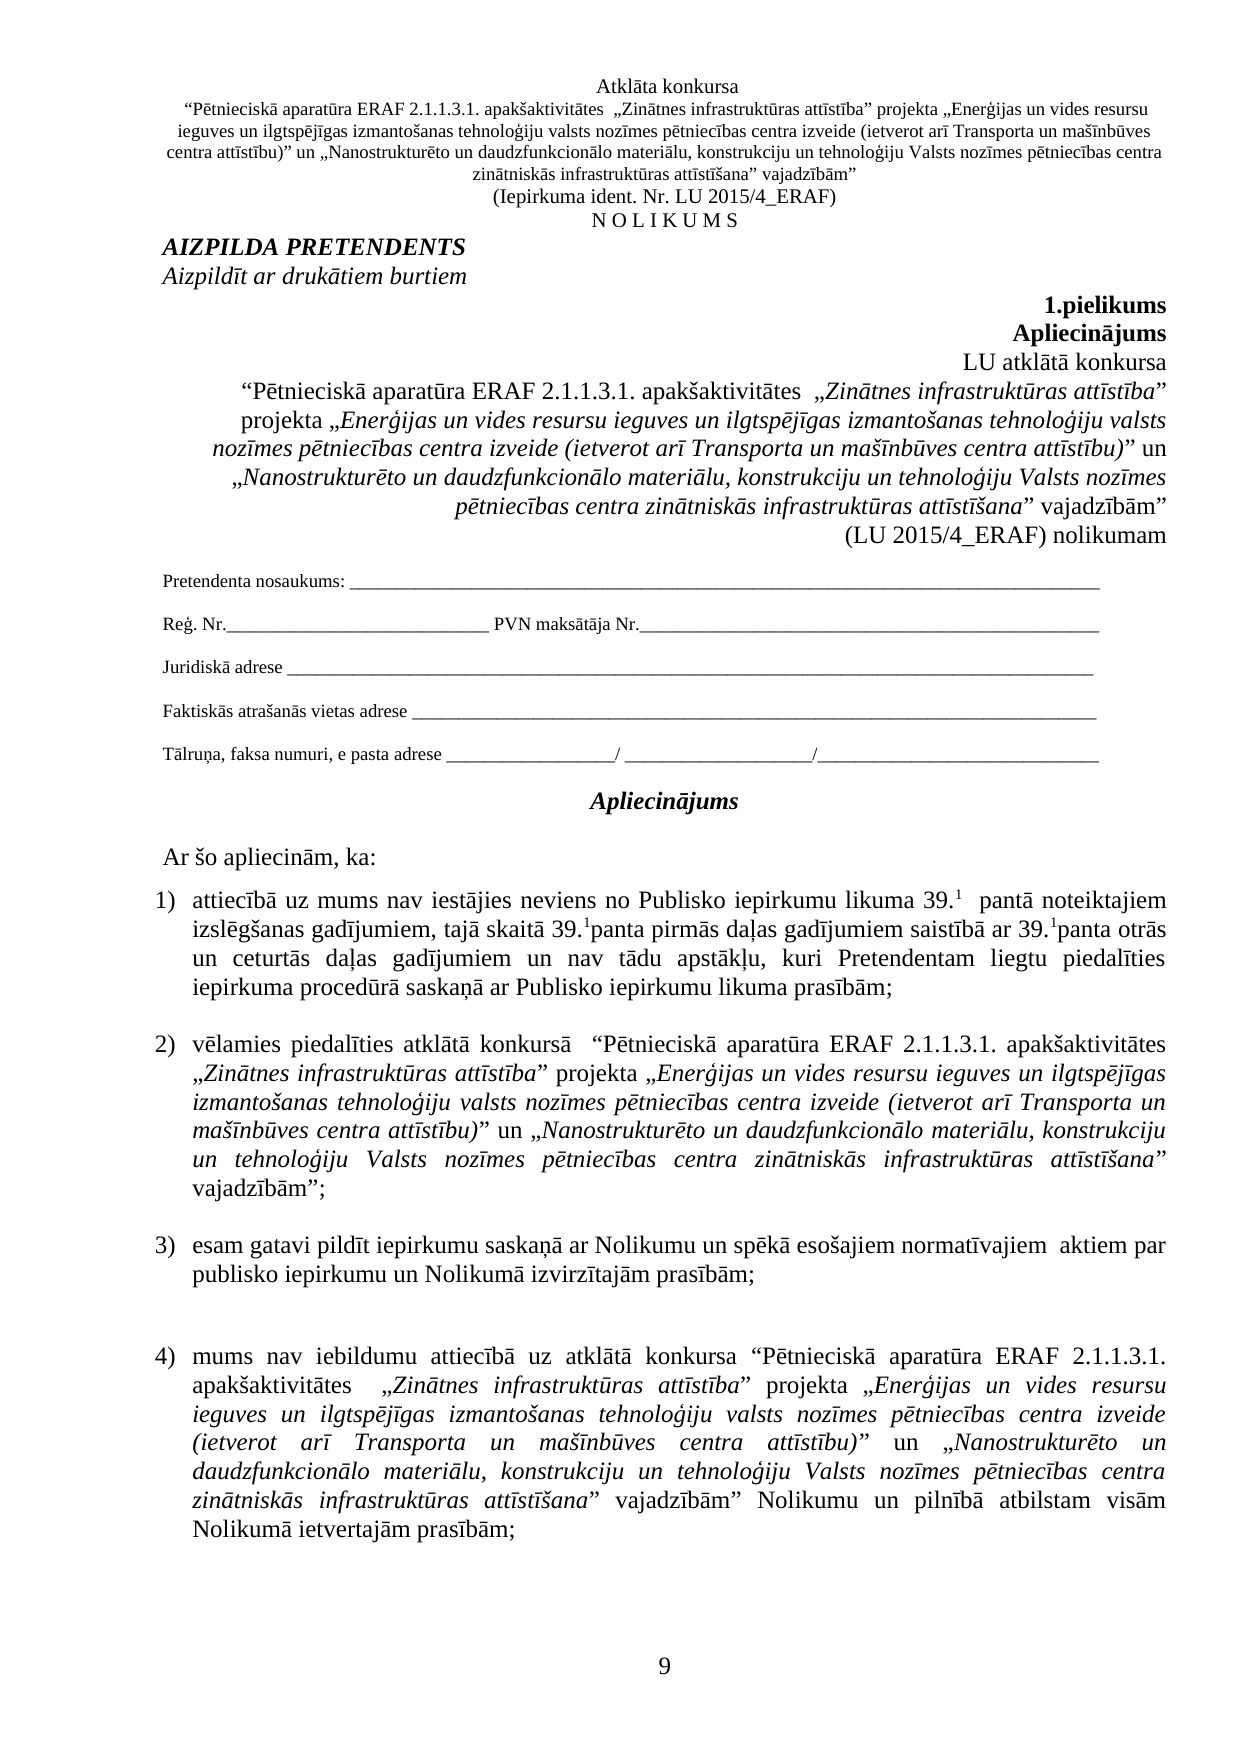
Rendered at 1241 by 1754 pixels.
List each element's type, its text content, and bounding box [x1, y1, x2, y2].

list esam gatavi pildīt iepirkumu saskaņā ar Nolikumu un spēkā esošajiem normatīvajiem aktiem par publisko iepirkumu un Nolikumā izvirzītajām prasībām; [154, 1231, 1167, 1288]
text LU atklātā konkursa [162, 347, 1167, 376]
text Apliecinājums [162, 786, 1167, 814]
text (LU 2015/4_ERAF) nolikumam [162, 520, 1167, 548]
text Ar šo apliecinām, ka: [162, 842, 1167, 871]
text Tālruņa, faksa numuri, e pasta adrese __________________/ ____________________/______________________________ [162, 743, 1167, 764]
text Pretendenta nosaukums: ________________________________________________________________________________ [162, 570, 1167, 592]
text AIZPILDA PRETENDENTS [162, 232, 1167, 261]
text Apliecinājums [162, 318, 1167, 347]
list mums nav iebildumu attiecībā uz atklātā konkursa “Pētnieciskā aparatūra ERAF 2.1.1.3.1. apakšaktivitātes „Zinātnes infrastruktūras attīstība” projekta „Enerģijas un vides resursu ieguves un ilgtspējīgas izmantošanas tehnoloģiju valsts nozīmes pētniecības centra izveide (ietverot arī Transporta un mašīnbūves centra attīstību)” un „Nanostrukturēto un daudzfunkcionālo materiālu, konstrukciju un tehnoloģiju Valsts nozīmes pētniecības centra zinātniskās infrastruktūras attīstīšana” vajadzībām” Nolikumu un pilnībā atbilstam visām Nolikumā ietvertajām prasībām; [154, 1341, 1167, 1542]
text Faktiskās atrašanās vietas adrese _________________________________________________________________________ [162, 699, 1167, 721]
list vēlamies piedalīties atklātā konkursā “Pētnieciskā aparatūra ERAF 2.1.1.3.1. apakšaktivitātes „Zinātnes infrastruktūras attīstība” projekta „Enerģijas un vides resursu ieguves un ilgtspējīgas izmantošanas tehnoloģiju valsts nozīmes pētniecības centra izveide (ietverot arī Transporta un mašīnbūves centra attīstību)” un „Nanostrukturēto un daudzfunkcionālo materiālu, konstrukciju un tehnoloģiju Valsts nozīmes pētniecības centra zinātniskās infrastruktūras attīstīšana” vajadzībām”; [154, 1029, 1167, 1202]
text Aizpildīt ar drukātiem burtiem [162, 261, 1167, 290]
text 1.pielikums [162, 290, 1167, 318]
text Juridiskā adrese ______________________________________________________________________________________ [162, 656, 1167, 678]
text “Pētnieciskā aparatūra ERAF 2.1.1.3.1. apakšaktivitātes „Zinātnes infrastruktūras attīstība” projekta „Enerģijas un vides resursu ieguves un ilgtspējīgas izmantošanas tehnoloģiju valsts nozīmes pētniecības centra izveide (ietverot arī Transporta un mašīnbūves centra attīstību)” un „Nanostrukturēto un daudzfunkcionālo materiālu, konstrukciju un tehnoloģiju Valsts nozīmes pētniecības centra zinātniskās infrastruktūras attīstīšana” vajadzībām” [162, 376, 1167, 520]
list attiecībā uz mums nav iestājies neviens no Publisko iepirkumu likuma 39.1 pantā noteiktajiem izslēgšanas gadījumiem, tajā skaitā 39.1panta pirmās daļas gadījumiem saistībā ar 39.1panta otrās un ceturtās daļas gadījumiem un nav tādu apstākļu, kuri Pretendentam liegtu piedalīties iepirkuma procedūrā saskaņā ar Publisko iepirkumu likuma prasībām; [154, 886, 1167, 1001]
text Reģ. Nr.____________________________ PVN maksātāja Nr._________________________________________________ [162, 613, 1167, 635]
